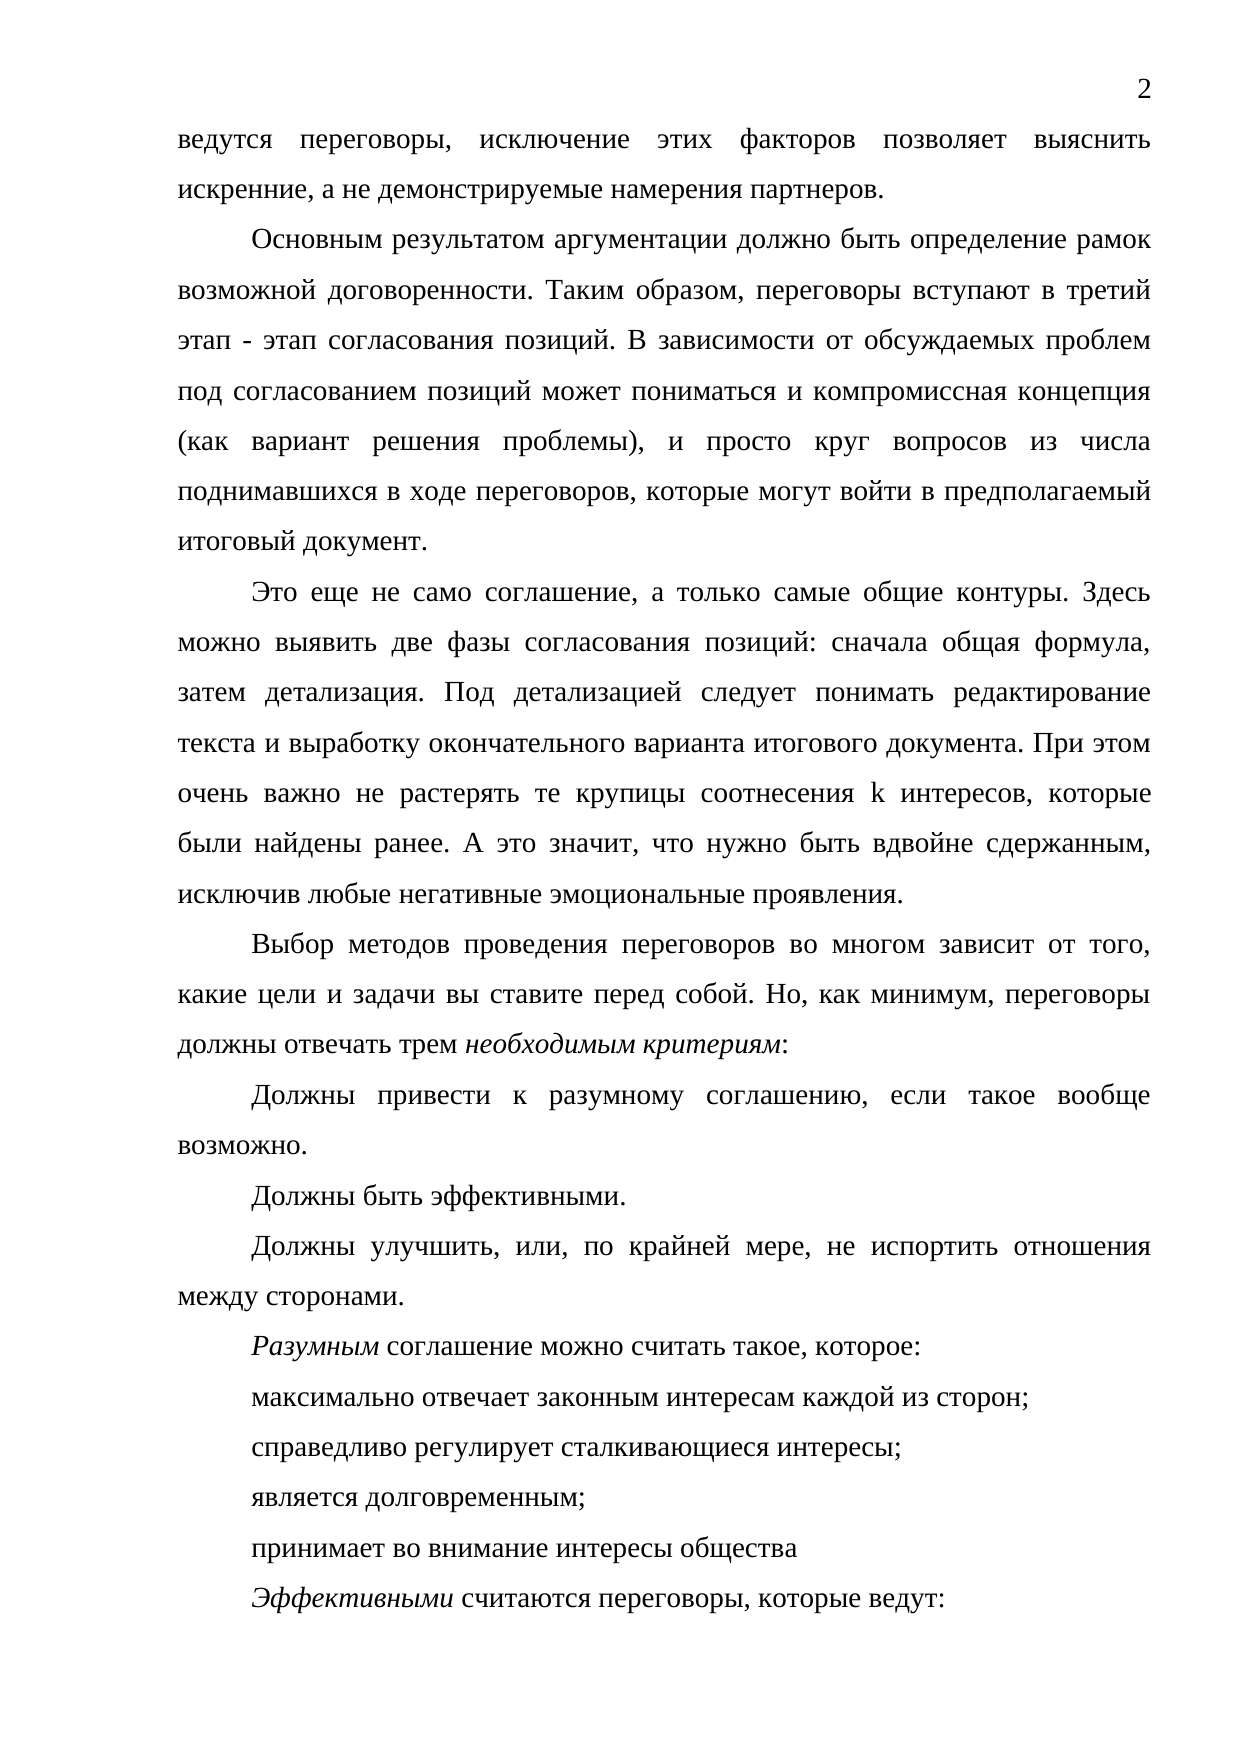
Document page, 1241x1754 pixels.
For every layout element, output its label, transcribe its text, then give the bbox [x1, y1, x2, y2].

text Должны улучшить, или, по крайней мере, не испортить отношения между сторонами. [177, 1228, 1152, 1312]
text Выбор методов проведения переговоров во многом зависит от того, какие цели и задачи вы ставите перед собой. Но, как минимум, переговоры должны отвечать трем необходимым критериям: [177, 926, 1152, 1060]
text Это еще не само соглашение, а только самые общие контуры. Здесь можно выявить две фазы согласования позиций: сначала общая формула, затем детализация. Под детализацией следует понимать редактирование текста и выработку окончательного варианта итогового документа. При этом очень важно не растерять те крупицы соотнесения k интересов, которые были найдены ранее. А это значит, что нужно быть вдвойне сдержанным, исключив любые негативные эмоциональные проявления. [177, 574, 1152, 909]
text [177, 121, 1152, 205]
text принимает во внимание интересы общества [177, 1530, 1152, 1563]
text является долговременным; [177, 1479, 1152, 1513]
text Основным результатом аргументации должно быть определение рамок возможной договоренности. Таким образом, переговоры вступают в третий этап - этап согласования позиций. В зависимости от обсуждаемых проблем под согласованием позиций может пониматься и компромиссная концепция (как вариант решения проблемы), и просто круг вопросов из числа поднимавшихся в ходе переговоров, которые могут войти в предполагаемый итоговый документ. [177, 222, 1152, 557]
text Разумным соглашение можно считать такое, которое: [177, 1328, 1152, 1362]
text Эффективными считаются переговоры, которые ведут: [177, 1580, 1152, 1614]
text справедливо регулирует сталкивающиеся интересы; [177, 1429, 1152, 1463]
text максимально отвечает законным интересам каждой из сторон; [177, 1379, 1152, 1412]
text Должны привести к разумному соглашению, если такое вообще возможно. [177, 1077, 1152, 1161]
text Должны быть эффективными. [177, 1178, 1152, 1211]
